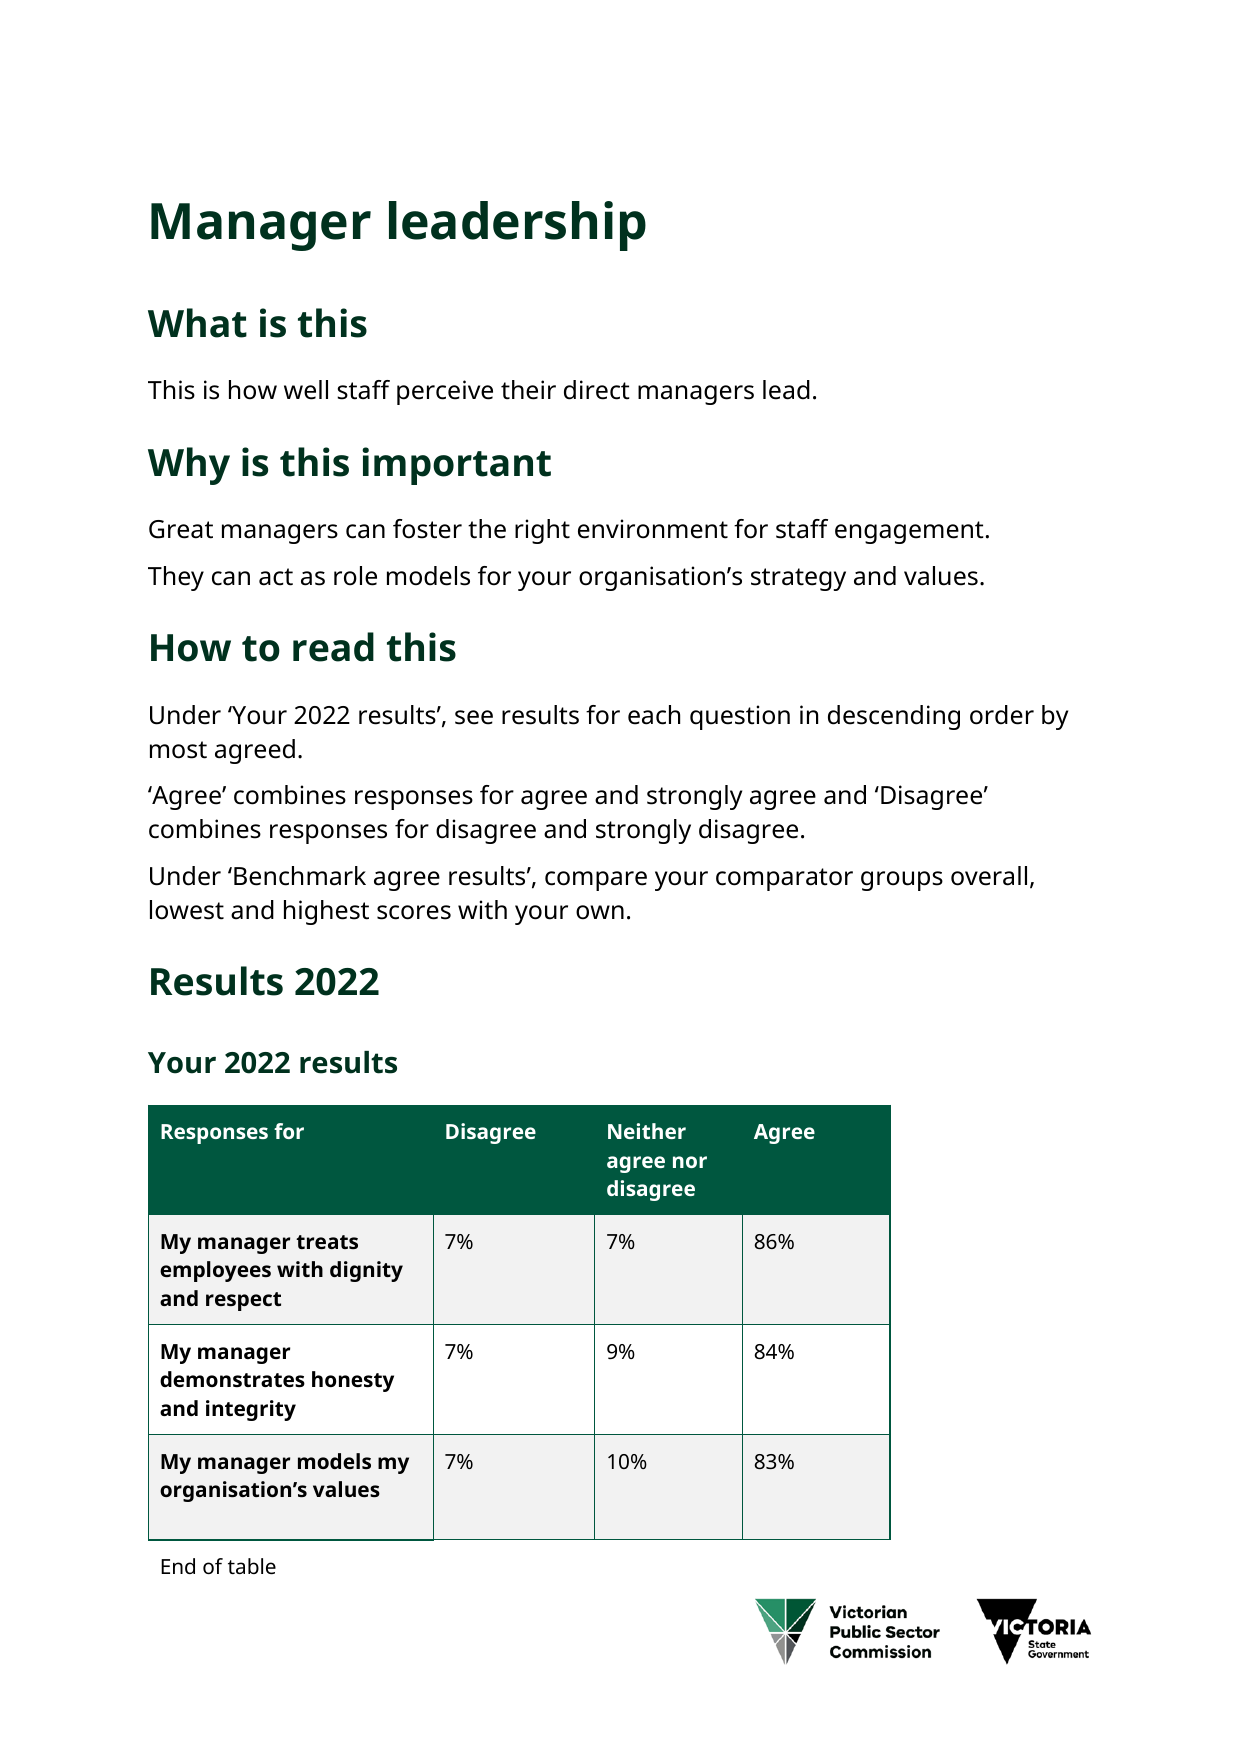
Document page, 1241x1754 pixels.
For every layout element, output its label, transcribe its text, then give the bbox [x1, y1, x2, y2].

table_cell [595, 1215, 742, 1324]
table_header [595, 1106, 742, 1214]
subtitle Why is this important [148, 436, 1092, 487]
subtitle Your 2022 results [148, 1042, 1092, 1082]
subtitle How to read this [148, 622, 1092, 673]
subtitle Results 2022 [148, 956, 1092, 1007]
text They can act as role models for your organisation’s strategy and values. [148, 558, 1092, 592]
subtitle What is this [148, 297, 1092, 348]
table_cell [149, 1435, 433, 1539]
text Under ‘Benchmark agree results’, compare your comparator groups overall, lowest and highest scores with your own. [148, 858, 1092, 927]
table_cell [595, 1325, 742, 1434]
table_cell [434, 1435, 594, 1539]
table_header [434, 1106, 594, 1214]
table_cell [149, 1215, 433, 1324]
picture [754, 1598, 1093, 1666]
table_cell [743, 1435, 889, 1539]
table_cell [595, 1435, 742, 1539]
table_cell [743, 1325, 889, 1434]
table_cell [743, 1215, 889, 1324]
text ‘Agree’ combines responses for agree and strongly agree and ‘Disagree’ combines responses for disagree and strongly disagree. [148, 778, 1092, 846]
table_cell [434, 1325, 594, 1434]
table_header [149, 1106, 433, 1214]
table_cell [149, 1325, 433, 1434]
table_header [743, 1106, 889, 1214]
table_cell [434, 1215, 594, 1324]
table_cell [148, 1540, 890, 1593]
text Under ‘Your 2022 results’, see results for each question in descending order by most agreed. [148, 697, 1092, 766]
subtitle Manager leadership [148, 186, 1092, 254]
text Great managers can foster the right environment for staff engagement. [148, 512, 1092, 546]
text This is how well staff perceive their direct managers lead. [148, 373, 1092, 407]
